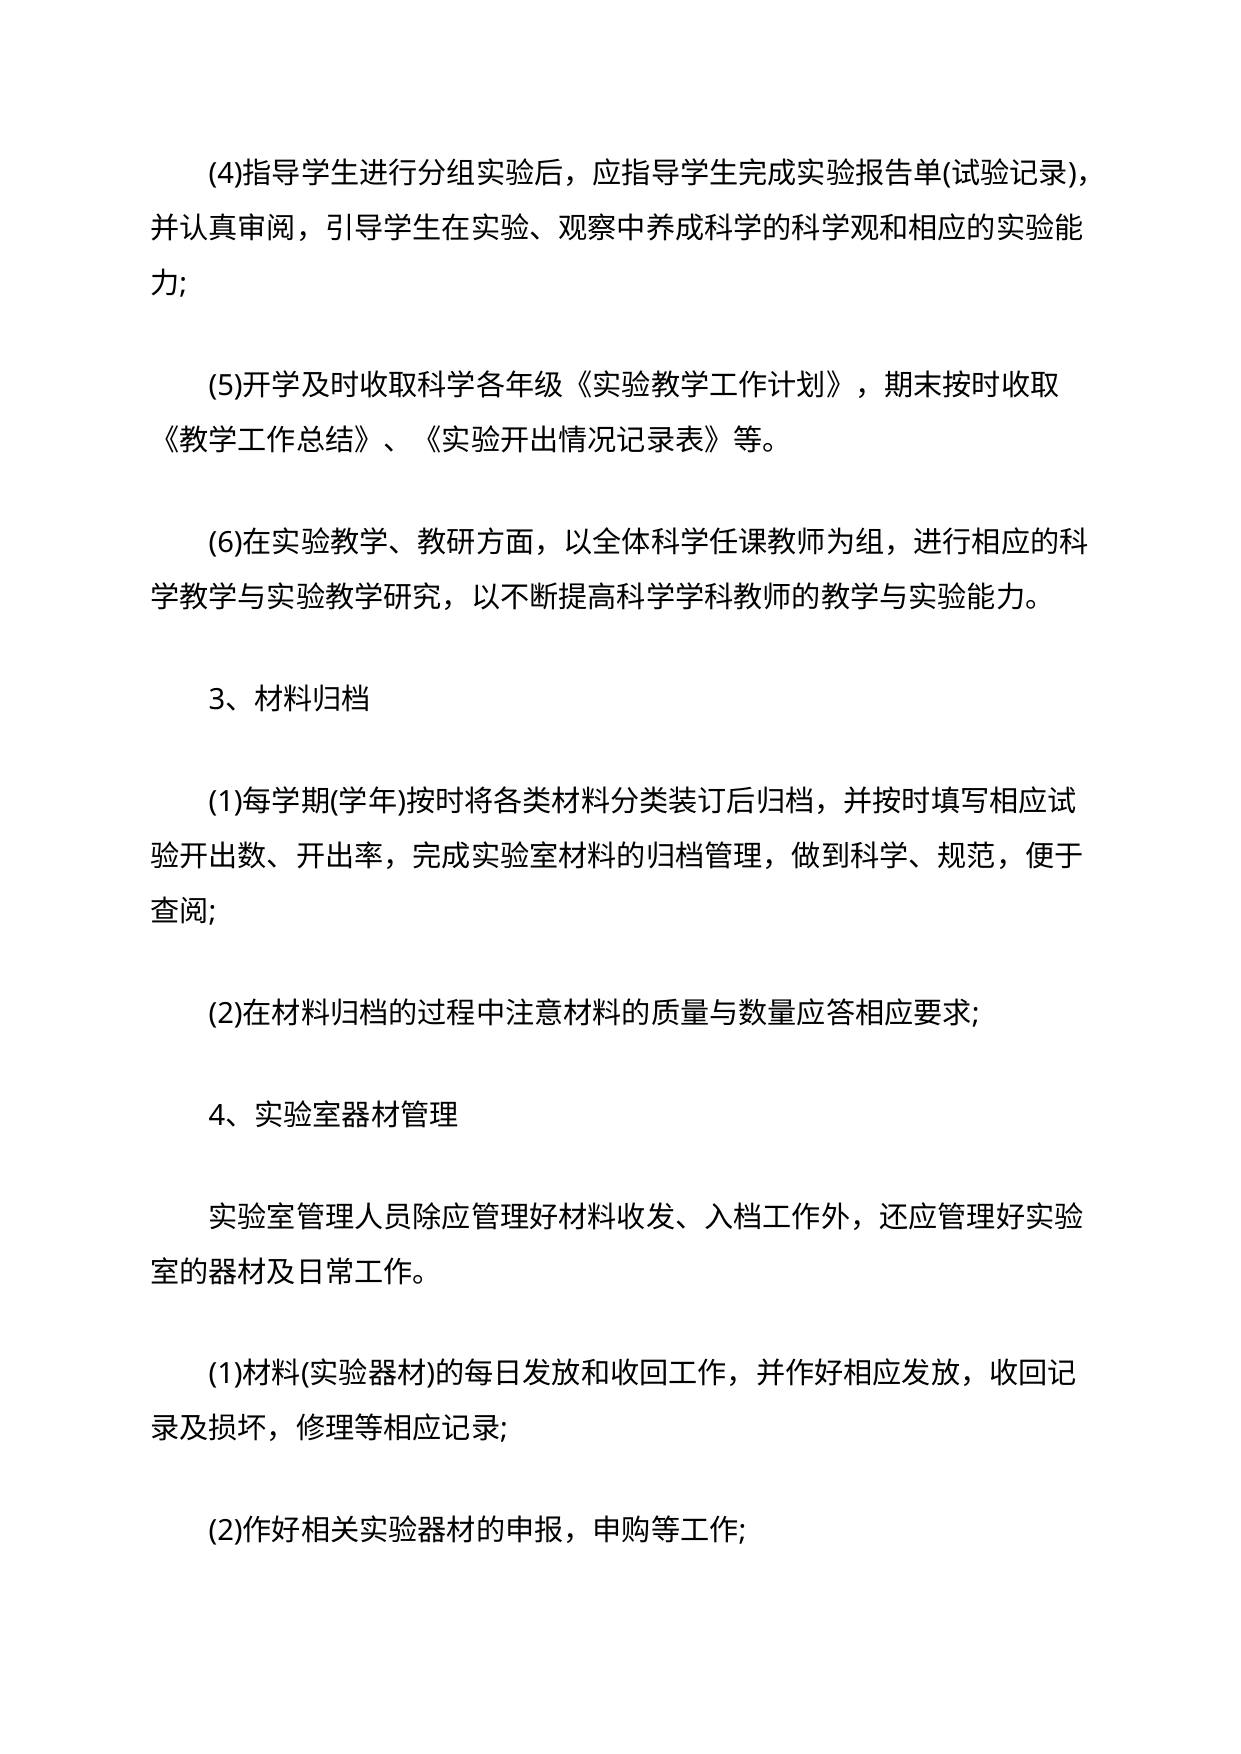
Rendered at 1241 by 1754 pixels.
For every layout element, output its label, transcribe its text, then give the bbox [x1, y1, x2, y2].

text 4、实验室器材管理 [150, 1091, 1090, 1134]
text (1)材料(实验器材)的每日发放和收回工作，并作好相应发放，收回记录及损坏，修理等相应记录; [150, 1350, 1090, 1447]
text 实验室管理人员除应管理好材料收发、入档工作外，还应管理好实验室的器材及日常工作。 [150, 1193, 1090, 1290]
text (5)开学及时收取科学各年级《实验教学工作计划》，期末按时收取《教学工作总结》、《实验开出情况记录表》等。 [150, 362, 1090, 459]
text (1)每学期(学年)按时将各类材料分类装订后归档，并按时填写相应试验开出数、开出率，完成实验室材料的归档管理，做到科学、规范，便于查阅; [150, 777, 1090, 930]
text (2)在材料归档的过程中注意材料的质量与数量应答相应要求; [150, 989, 1090, 1032]
text (6)在实验教学、教研方面，以全体科学任课教师为组，进行相应的科学教学与实验教学研究，以不断提高科学学科教师的教学与实验能力。 [150, 519, 1090, 616]
text (2)作好相关实验器材的申报，申购等工作; [150, 1507, 1090, 1549]
text 3、材料归档 [150, 675, 1090, 718]
text (4)指导学生进行分组实验后，应指导学生完成实验报告单(试验记录)，并认真审阅，引导学生在实验、观察中养成科学的科学观和相应的实验能力; [150, 150, 1090, 302]
